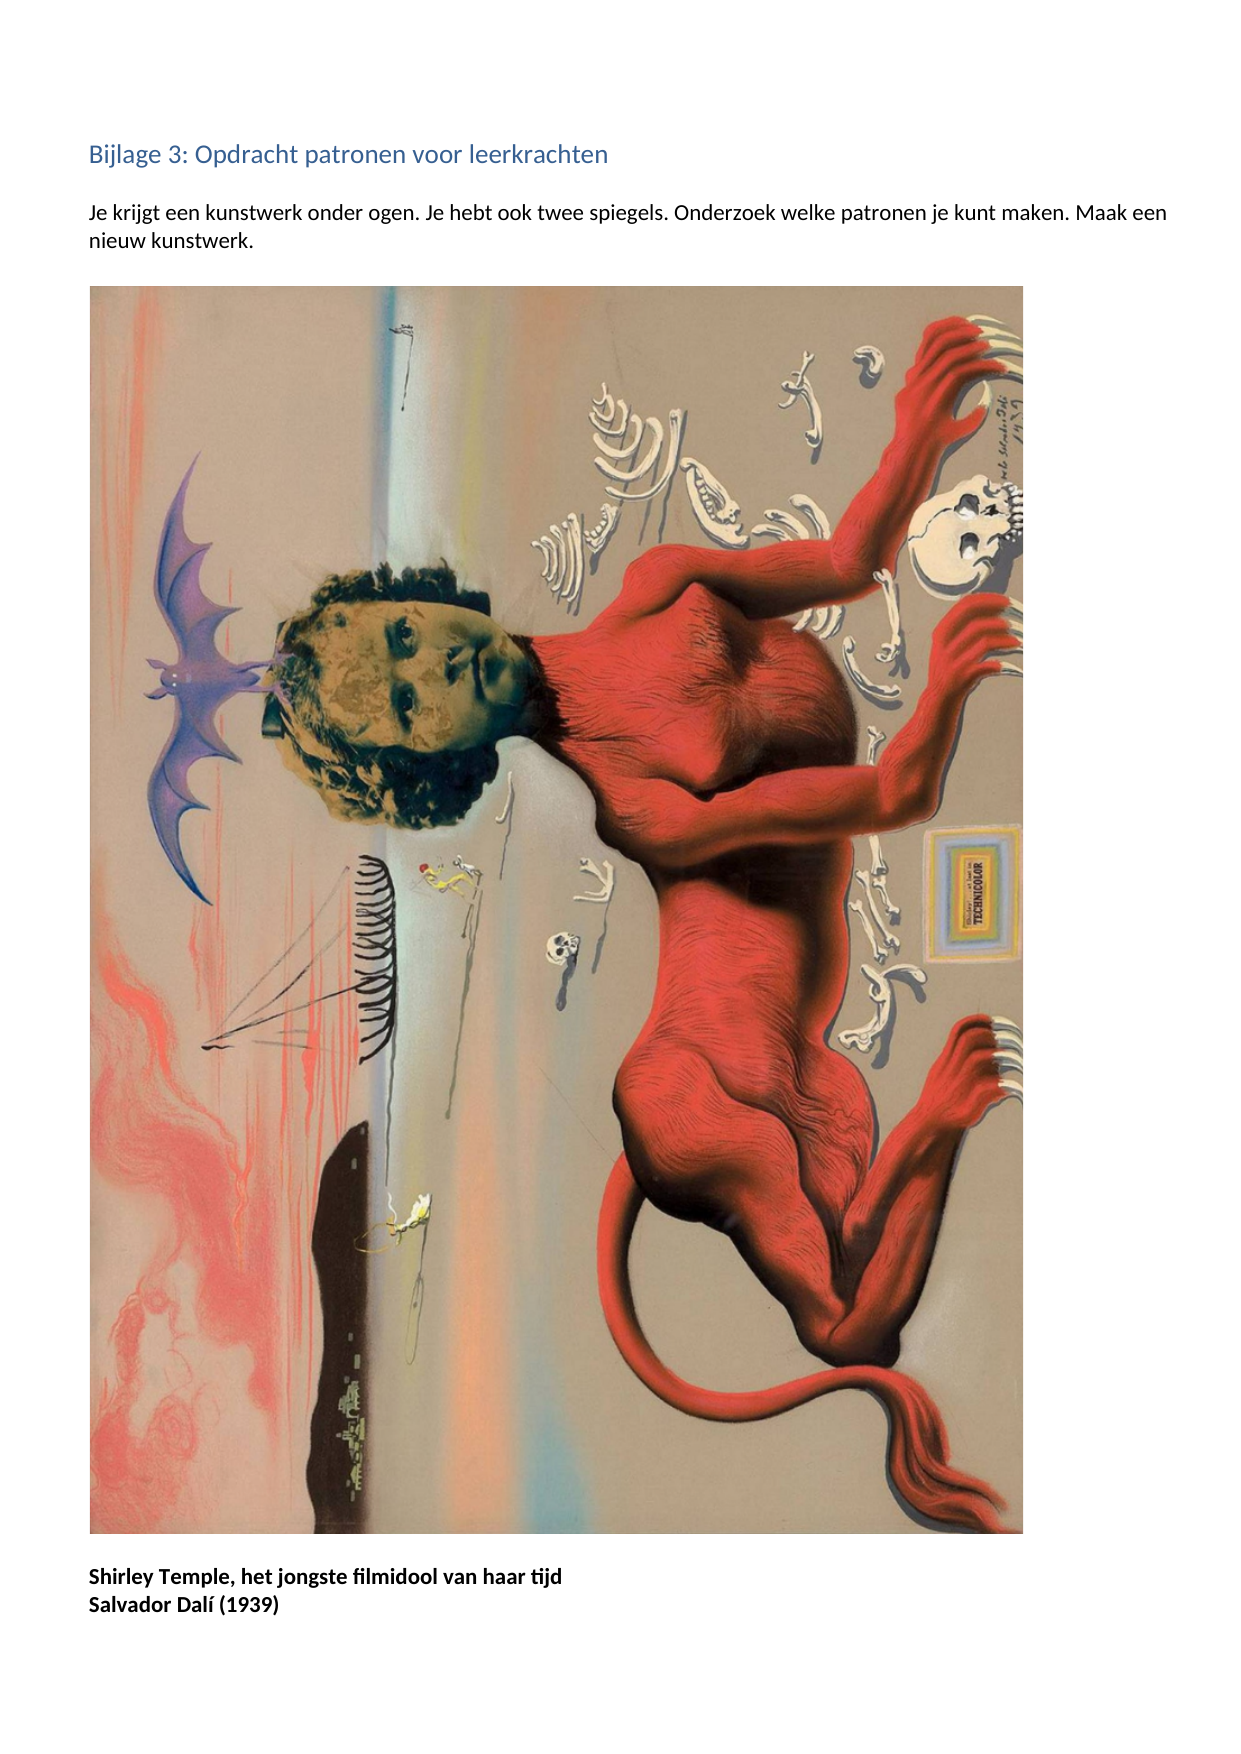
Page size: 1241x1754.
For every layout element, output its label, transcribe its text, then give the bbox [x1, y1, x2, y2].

text Je krijgt een kunstwerk onder ogen. Je hebt ook twee spiegels. Onderzoek welke patronen je kunt maken. Maak een nieuw kunstwerk. [89, 198, 1211, 254]
subtitle Bijlage 3: Opdracht patronen voor leerkrachten [89, 137, 1211, 170]
text Salvador Dalí (1939) [89, 1590, 1211, 1618]
text Shirley Temple, het jongste filmidool van haar tijd [89, 1562, 1211, 1590]
picture [89, 286, 1024, 1534]
